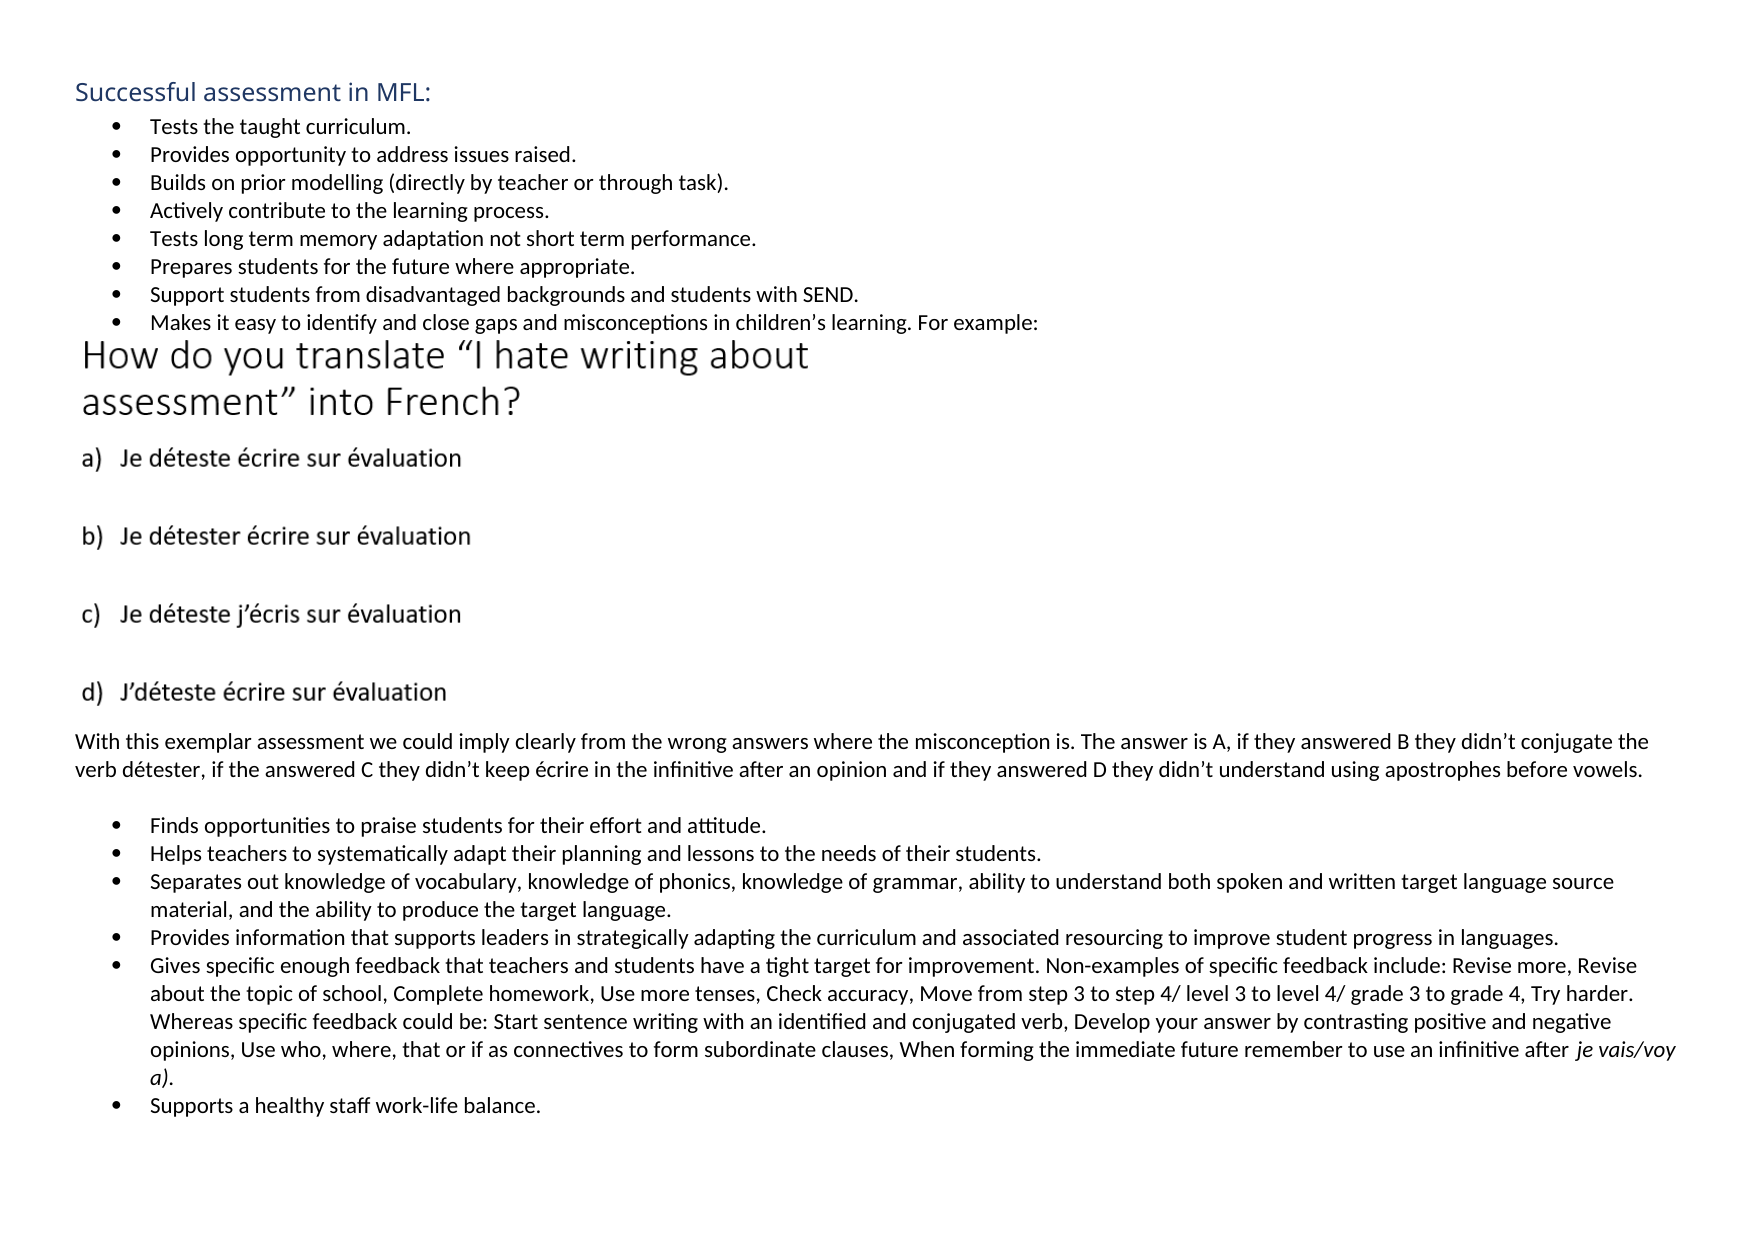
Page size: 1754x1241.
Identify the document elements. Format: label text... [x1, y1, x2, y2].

list Builds on prior modelling (directly by teacher or through task). [112, 168, 1691, 196]
list Provides opportunity to address issues raised. [112, 140, 1691, 168]
list Tests long term memory adaptation not short term performance. [112, 224, 1691, 252]
picture [75, 336, 821, 727]
list Separates out knowledge of vocabulary, knowledge of phonics, knowledge of grammar, ability to understand both spoken and written target language source material, and the ability to produce the target language. [112, 867, 1691, 923]
subtitle Successful assessment in MFL: [75, 75, 1679, 109]
list Tests the taught curriculum. [112, 112, 1691, 140]
list Prepares students for the future where appropriate. [112, 252, 1691, 280]
list Provides information that supports leaders in strategically adapting the curriculum and associated resourcing to improve student progress in languages. [112, 923, 1691, 951]
list Helps teachers to systematically adapt their planning and lessons to the needs of their students. [112, 839, 1691, 867]
list Makes it easy to identify and close gaps and misconceptions in children’s learning. For example: [112, 308, 1691, 336]
text With this exemplar assessment we could imply clearly from the wrong answers where the misconception is. The answer is A, if they answered B they didn’t conjugate the verb détester, if the answered C they didn’t keep écrire in the infinitive after an opinion and if they answered D they didn’t understand using apostrophes before vowels. [75, 727, 1691, 783]
list Actively contribute to the learning process. [112, 196, 1691, 224]
list Gives specific enough feedback that teachers and students have a tight target for improvement. Non-examples of specific feedback include: Revise more, Revise about the topic of school, Complete homework, Use more tenses, Check accuracy, Move from step 3 to step 4/ level 3 to level 4/ grade 3 to grade 4, Try harder. Whereas specific feedback could be: Start sentence writing with an identified and conjugated verb, Develop your answer by contrasting positive and negative opinions, Use who, where, that or if as connectives to form subordinate clauses, When forming the immediate future remember to use an infinitive after je vais/voy a). [112, 951, 1691, 1091]
list Supports a healthy staff work-life balance. [112, 1091, 1691, 1119]
list Finds opportunities to praise students for their effort and attitude. [112, 811, 1691, 839]
list Support students from disadvantaged backgrounds and students with SEND. [112, 280, 1691, 308]
